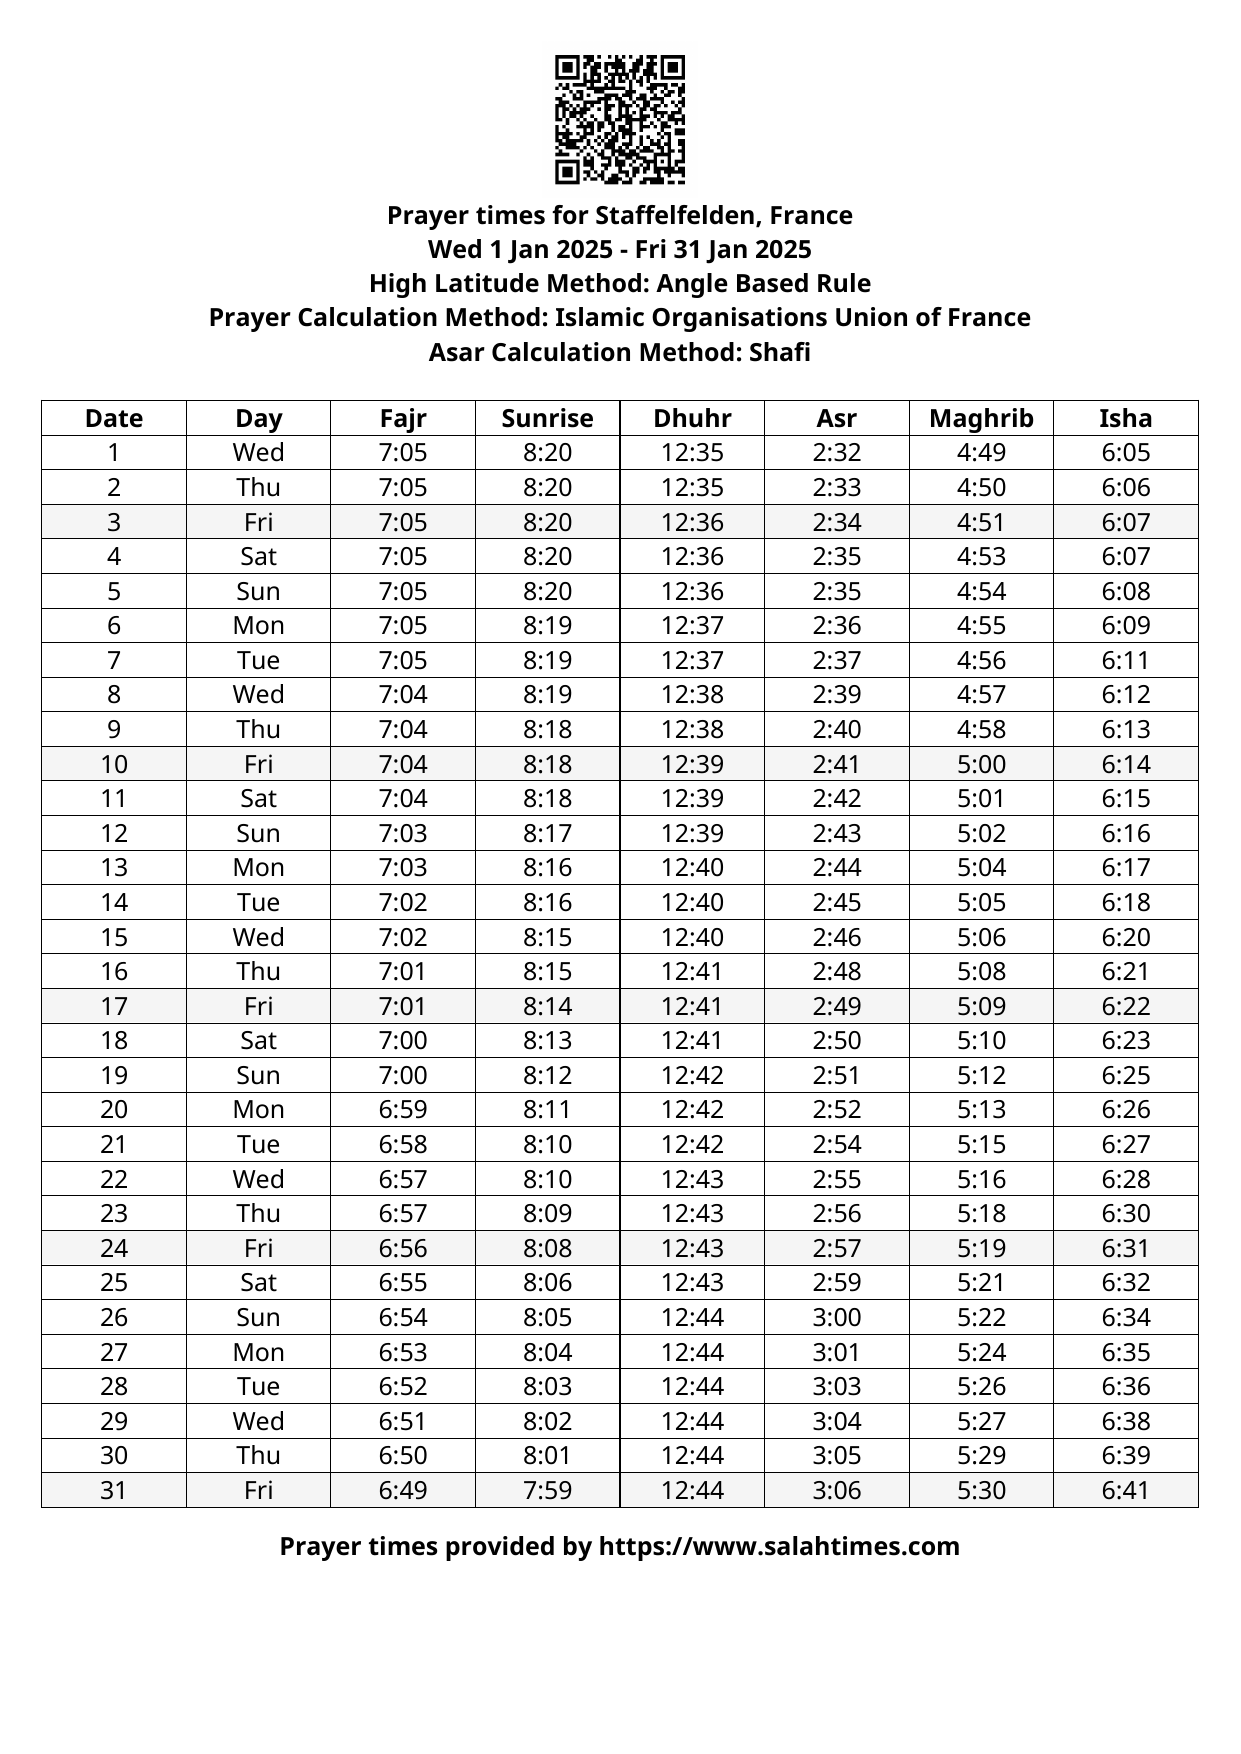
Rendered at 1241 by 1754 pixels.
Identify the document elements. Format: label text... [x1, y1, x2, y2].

table_cell 8:12 [476, 1058, 619, 1092]
table_cell 5:30 [910, 1473, 1053, 1507]
table_cell 8:10 [476, 1127, 619, 1161]
table_cell 4:50 [910, 470, 1053, 504]
table_cell 7 [42, 643, 186, 677]
table_cell 6:41 [1054, 1473, 1198, 1507]
table_cell 3:01 [765, 1335, 909, 1368]
table_cell 28 [42, 1369, 186, 1403]
table_cell 12:36 [621, 505, 764, 538]
table_cell 12:39 [621, 816, 764, 849]
table_cell 12:37 [621, 609, 764, 642]
table_cell 18 [42, 1024, 186, 1057]
table_cell 7:59 [476, 1473, 619, 1507]
table_cell Sun [187, 1300, 330, 1334]
table_cell 7:05 [331, 574, 475, 607]
table_cell 5:10 [910, 1024, 1053, 1057]
table_cell 6:57 [331, 1162, 475, 1195]
table_cell 8:19 [476, 678, 619, 711]
table_cell 2:46 [765, 920, 909, 953]
table_cell 12:42 [621, 1093, 764, 1126]
table_cell 3:00 [765, 1300, 909, 1334]
table_header Date [42, 401, 186, 434]
table_cell 12:44 [621, 1369, 764, 1403]
table_cell 8:16 [476, 885, 619, 919]
table_cell 7:05 [331, 505, 475, 538]
table_cell 6:50 [331, 1439, 475, 1472]
table_cell 5:27 [910, 1404, 1053, 1437]
picture [542, 41, 699, 198]
table_cell 6:14 [1054, 747, 1198, 780]
table_cell 5:22 [910, 1300, 1053, 1334]
table_cell 12:43 [621, 1196, 764, 1230]
table_cell 25 [42, 1266, 186, 1299]
table_cell 7:01 [331, 989, 475, 1022]
table_cell 22 [42, 1162, 186, 1195]
table_header Fajr [331, 401, 475, 434]
table_cell 12:44 [621, 1439, 764, 1472]
table_cell 12:39 [621, 747, 764, 780]
table_cell 5:06 [910, 920, 1053, 953]
table_cell 5:18 [910, 1196, 1053, 1230]
table_cell Sat [187, 539, 330, 573]
table_cell 6:25 [1054, 1058, 1198, 1092]
table_cell 6:18 [1054, 885, 1198, 919]
table_cell 7:00 [331, 1058, 475, 1092]
table_cell 7:05 [331, 436, 475, 469]
table_cell 12:43 [621, 1266, 764, 1299]
table_cell 2:51 [765, 1058, 909, 1092]
table_cell 12:41 [621, 989, 764, 1022]
table_cell 12:40 [621, 851, 764, 884]
table_cell 7:05 [331, 539, 475, 573]
table_cell 2:43 [765, 816, 909, 849]
table_cell 3 [42, 505, 186, 538]
table_cell 6:32 [1054, 1266, 1198, 1299]
table_cell 12:37 [621, 643, 764, 677]
table_cell Wed [187, 1404, 330, 1437]
table_cell 2:35 [765, 539, 909, 573]
table_cell 6:23 [1054, 1024, 1198, 1057]
table_cell 6:06 [1054, 470, 1198, 504]
table_cell 8:19 [476, 643, 619, 677]
table_cell 12:43 [621, 1162, 764, 1195]
table_cell 6:13 [1054, 712, 1198, 746]
table_cell 6:17 [1054, 851, 1198, 884]
table_cell 6:26 [1054, 1093, 1198, 1126]
table_cell 6:27 [1054, 1127, 1198, 1161]
table_cell 3:06 [765, 1473, 909, 1507]
table_cell 5:08 [910, 954, 1053, 988]
table_cell Wed [187, 920, 330, 953]
table_cell Sun [187, 574, 330, 607]
table_cell 6:09 [1054, 609, 1198, 642]
table_cell 27 [42, 1335, 186, 1368]
table_cell 6:11 [1054, 643, 1198, 677]
table_cell 3:05 [765, 1439, 909, 1472]
table_cell 6:54 [331, 1300, 475, 1334]
table_cell 6:52 [331, 1369, 475, 1403]
table_cell 6:28 [1054, 1162, 1198, 1195]
table_cell 8:04 [476, 1335, 619, 1368]
table_cell 4:49 [910, 436, 1053, 469]
table_cell 8:18 [476, 781, 619, 815]
table_cell 12:44 [621, 1300, 764, 1334]
table_cell 6:16 [1054, 816, 1198, 849]
table_cell 12:44 [621, 1335, 764, 1368]
table_cell 6:05 [1054, 436, 1198, 469]
table_cell 2:48 [765, 954, 909, 988]
table_cell 7:02 [331, 920, 475, 953]
table_cell 2:40 [765, 712, 909, 746]
table_cell 6:22 [1054, 989, 1198, 1022]
table_cell Sat [187, 781, 330, 815]
table_cell 4:57 [910, 678, 1053, 711]
table_cell Mon [187, 851, 330, 884]
table_cell 12:36 [621, 539, 764, 573]
table_cell 23 [42, 1196, 186, 1230]
table_cell 11 [42, 781, 186, 815]
table_cell 5:19 [910, 1231, 1053, 1264]
table_cell 12:38 [621, 678, 764, 711]
table_cell 24 [42, 1231, 186, 1264]
table_cell 5:15 [910, 1127, 1053, 1161]
table_cell 5 [42, 574, 186, 607]
table_cell 2:34 [765, 505, 909, 538]
table_header Maghrib [910, 401, 1053, 434]
table_cell 5:29 [910, 1439, 1053, 1472]
table_cell 8:20 [476, 574, 619, 607]
table_cell 6:36 [1054, 1369, 1198, 1403]
table_cell 2:32 [765, 436, 909, 469]
table_cell 5:05 [910, 885, 1053, 919]
table_cell 12:36 [621, 574, 764, 607]
table_cell Tue [187, 885, 330, 919]
table_header Asr [765, 401, 909, 434]
table_cell Mon [187, 1335, 330, 1368]
table_cell 8 [42, 678, 186, 711]
table_header Isha [1054, 401, 1198, 434]
table_cell 29 [42, 1404, 186, 1437]
table_cell 26 [42, 1300, 186, 1334]
table_cell 15 [42, 920, 186, 953]
table_cell 6:07 [1054, 505, 1198, 538]
table_cell Sun [187, 1058, 330, 1092]
table_cell 2:42 [765, 781, 909, 815]
table_header Dhuhr [621, 401, 764, 434]
table_cell 8:20 [476, 436, 619, 469]
table_cell Fri [187, 505, 330, 538]
table_cell 16 [42, 954, 186, 988]
table_cell 2:50 [765, 1024, 909, 1057]
table_cell 8:02 [476, 1404, 619, 1437]
table_cell 6:20 [1054, 920, 1198, 953]
table_cell 12:35 [621, 436, 764, 469]
table_cell Thu [187, 1439, 330, 1472]
table_cell 5:02 [910, 816, 1053, 849]
table_cell 5:24 [910, 1335, 1053, 1368]
table_cell 8:18 [476, 712, 619, 746]
table_cell 8:20 [476, 505, 619, 538]
table_cell 12:42 [621, 1058, 764, 1092]
table_cell Wed [187, 678, 330, 711]
table_cell 6:35 [1054, 1335, 1198, 1368]
table_cell 5:26 [910, 1369, 1053, 1403]
table_cell 2:45 [765, 885, 909, 919]
table_cell 8:09 [476, 1196, 619, 1230]
table_cell 2:36 [765, 609, 909, 642]
table_cell 12:41 [621, 954, 764, 988]
table_cell 9 [42, 712, 186, 746]
table_cell 2:56 [765, 1196, 909, 1230]
table_cell 4:51 [910, 505, 1053, 538]
table_cell 4:55 [910, 609, 1053, 642]
table_cell 20 [42, 1093, 186, 1126]
table_cell 7:04 [331, 747, 475, 780]
table_cell Fri [187, 1231, 330, 1264]
text Prayer times for Staffelfelden, France [42, 198, 1198, 232]
table_cell 7:05 [331, 609, 475, 642]
table_cell 8:19 [476, 609, 619, 642]
table_cell 6:12 [1054, 678, 1198, 711]
table_cell 6:57 [331, 1196, 475, 1230]
table_cell 12:44 [621, 1473, 764, 1507]
table_cell 2:54 [765, 1127, 909, 1161]
table_cell 12:43 [621, 1231, 764, 1264]
table_cell 8:10 [476, 1162, 619, 1195]
table_cell Sat [187, 1024, 330, 1057]
table_cell 12:42 [621, 1127, 764, 1161]
table_cell 7:01 [331, 954, 475, 988]
table_cell 5:04 [910, 851, 1053, 884]
table_cell Wed [187, 1162, 330, 1195]
table_cell 12:44 [621, 1404, 764, 1437]
table_cell 3:04 [765, 1404, 909, 1437]
table_cell 13 [42, 851, 186, 884]
table_cell 2:41 [765, 747, 909, 780]
table_cell 12:41 [621, 1024, 764, 1057]
table_cell 6:08 [1054, 574, 1198, 607]
table_cell 2 [42, 470, 186, 504]
table_cell 8:03 [476, 1369, 619, 1403]
table_cell 8:08 [476, 1231, 619, 1264]
table_cell 8:15 [476, 920, 619, 953]
table_cell Tue [187, 1127, 330, 1161]
table_cell 7:05 [331, 643, 475, 677]
table_cell 7:04 [331, 678, 475, 711]
table_cell 12:39 [621, 781, 764, 815]
table_cell 6:39 [1054, 1439, 1198, 1472]
table_cell 5:12 [910, 1058, 1053, 1092]
table_cell 8:06 [476, 1266, 619, 1299]
table_cell 6:07 [1054, 539, 1198, 573]
table_cell Fri [187, 1473, 330, 1507]
table_cell 7:04 [331, 781, 475, 815]
table_cell 2:49 [765, 989, 909, 1022]
table_cell 8:14 [476, 989, 619, 1022]
table_cell 6:58 [331, 1127, 475, 1161]
table_cell 8:18 [476, 747, 619, 780]
table_cell Sun [187, 816, 330, 849]
table_cell 6:56 [331, 1231, 475, 1264]
table_cell 7:03 [331, 816, 475, 849]
table_cell 7:04 [331, 712, 475, 746]
table_cell 8:11 [476, 1093, 619, 1126]
table_cell 5:13 [910, 1093, 1053, 1126]
table_cell 6:53 [331, 1335, 475, 1368]
table_cell Thu [187, 470, 330, 504]
table_cell 4:58 [910, 712, 1053, 746]
table_cell 12 [42, 816, 186, 849]
table_cell 1 [42, 436, 186, 469]
table_cell 31 [42, 1473, 186, 1507]
table_cell Fri [187, 747, 330, 780]
table_cell Wed [187, 436, 330, 469]
table_cell 8:20 [476, 539, 619, 573]
table_cell 2:55 [765, 1162, 909, 1195]
table_cell Tue [187, 1369, 330, 1403]
table_cell 8:16 [476, 851, 619, 884]
table_cell Fri [187, 989, 330, 1022]
table_cell 30 [42, 1439, 186, 1472]
table_cell 17 [42, 989, 186, 1022]
table_cell 6:51 [331, 1404, 475, 1437]
table_cell Thu [187, 1196, 330, 1230]
table_cell 4:54 [910, 574, 1053, 607]
table_cell 14 [42, 885, 186, 919]
table_cell 5:09 [910, 989, 1053, 1022]
table_cell 2:33 [765, 470, 909, 504]
table_cell 4 [42, 539, 186, 573]
table_cell 6:59 [331, 1093, 475, 1126]
table_cell 2:59 [765, 1266, 909, 1299]
table_cell 8:01 [476, 1439, 619, 1472]
table_cell 7:00 [331, 1024, 475, 1057]
table_cell 7:05 [331, 470, 475, 504]
table_cell 12:38 [621, 712, 764, 746]
table_cell 21 [42, 1127, 186, 1161]
table_cell 6:49 [331, 1473, 475, 1507]
table_cell 5:16 [910, 1162, 1053, 1195]
table_cell 6:15 [1054, 781, 1198, 815]
table_cell 12:40 [621, 920, 764, 953]
table_cell 4:56 [910, 643, 1053, 677]
text Asar Calculation Method: Shafi [42, 334, 1198, 368]
table_cell 6:21 [1054, 954, 1198, 988]
table_cell 2:52 [765, 1093, 909, 1126]
table_cell 12:40 [621, 885, 764, 919]
table_cell 8:17 [476, 816, 619, 849]
text High Latitude Method: Angle Based Rule [42, 266, 1198, 300]
table_cell 2:39 [765, 678, 909, 711]
table_cell 2:44 [765, 851, 909, 884]
table_cell 2:57 [765, 1231, 909, 1264]
table_cell Mon [187, 1093, 330, 1126]
text Prayer Calculation Method: Islamic Organisations Union of France [42, 300, 1198, 334]
table_cell 6:31 [1054, 1231, 1198, 1264]
table_cell Thu [187, 712, 330, 746]
table_cell 6 [42, 609, 186, 642]
table_cell 6:55 [331, 1266, 475, 1299]
table_header Sunrise [476, 401, 619, 434]
table_cell 8:15 [476, 954, 619, 988]
table_cell 7:03 [331, 851, 475, 884]
table_cell 5:00 [910, 747, 1053, 780]
table_cell 8:20 [476, 470, 619, 504]
table_cell 6:34 [1054, 1300, 1198, 1334]
table_cell Tue [187, 643, 330, 677]
table_cell Sat [187, 1266, 330, 1299]
table_cell 6:38 [1054, 1404, 1198, 1437]
table_cell 19 [42, 1058, 186, 1092]
table_cell 2:37 [765, 643, 909, 677]
table_cell 2:35 [765, 574, 909, 607]
text Prayer times provided by https://www.salahtimes.com [42, 1528, 1198, 1563]
table_cell 8:05 [476, 1300, 619, 1334]
text Wed 1 Jan 2025 - Fri 31 Jan 2025 [42, 232, 1198, 266]
table_cell 5:01 [910, 781, 1053, 815]
table_cell 5:21 [910, 1266, 1053, 1299]
table_cell 7:02 [331, 885, 475, 919]
table_cell Thu [187, 954, 330, 988]
table_cell 12:35 [621, 470, 764, 504]
table_cell 10 [42, 747, 186, 780]
table_cell 6:30 [1054, 1196, 1198, 1230]
table_cell 3:03 [765, 1369, 909, 1403]
table_cell 4:53 [910, 539, 1053, 573]
table_header Day [187, 401, 330, 434]
table_cell 8:13 [476, 1024, 619, 1057]
table_cell Mon [187, 609, 330, 642]
